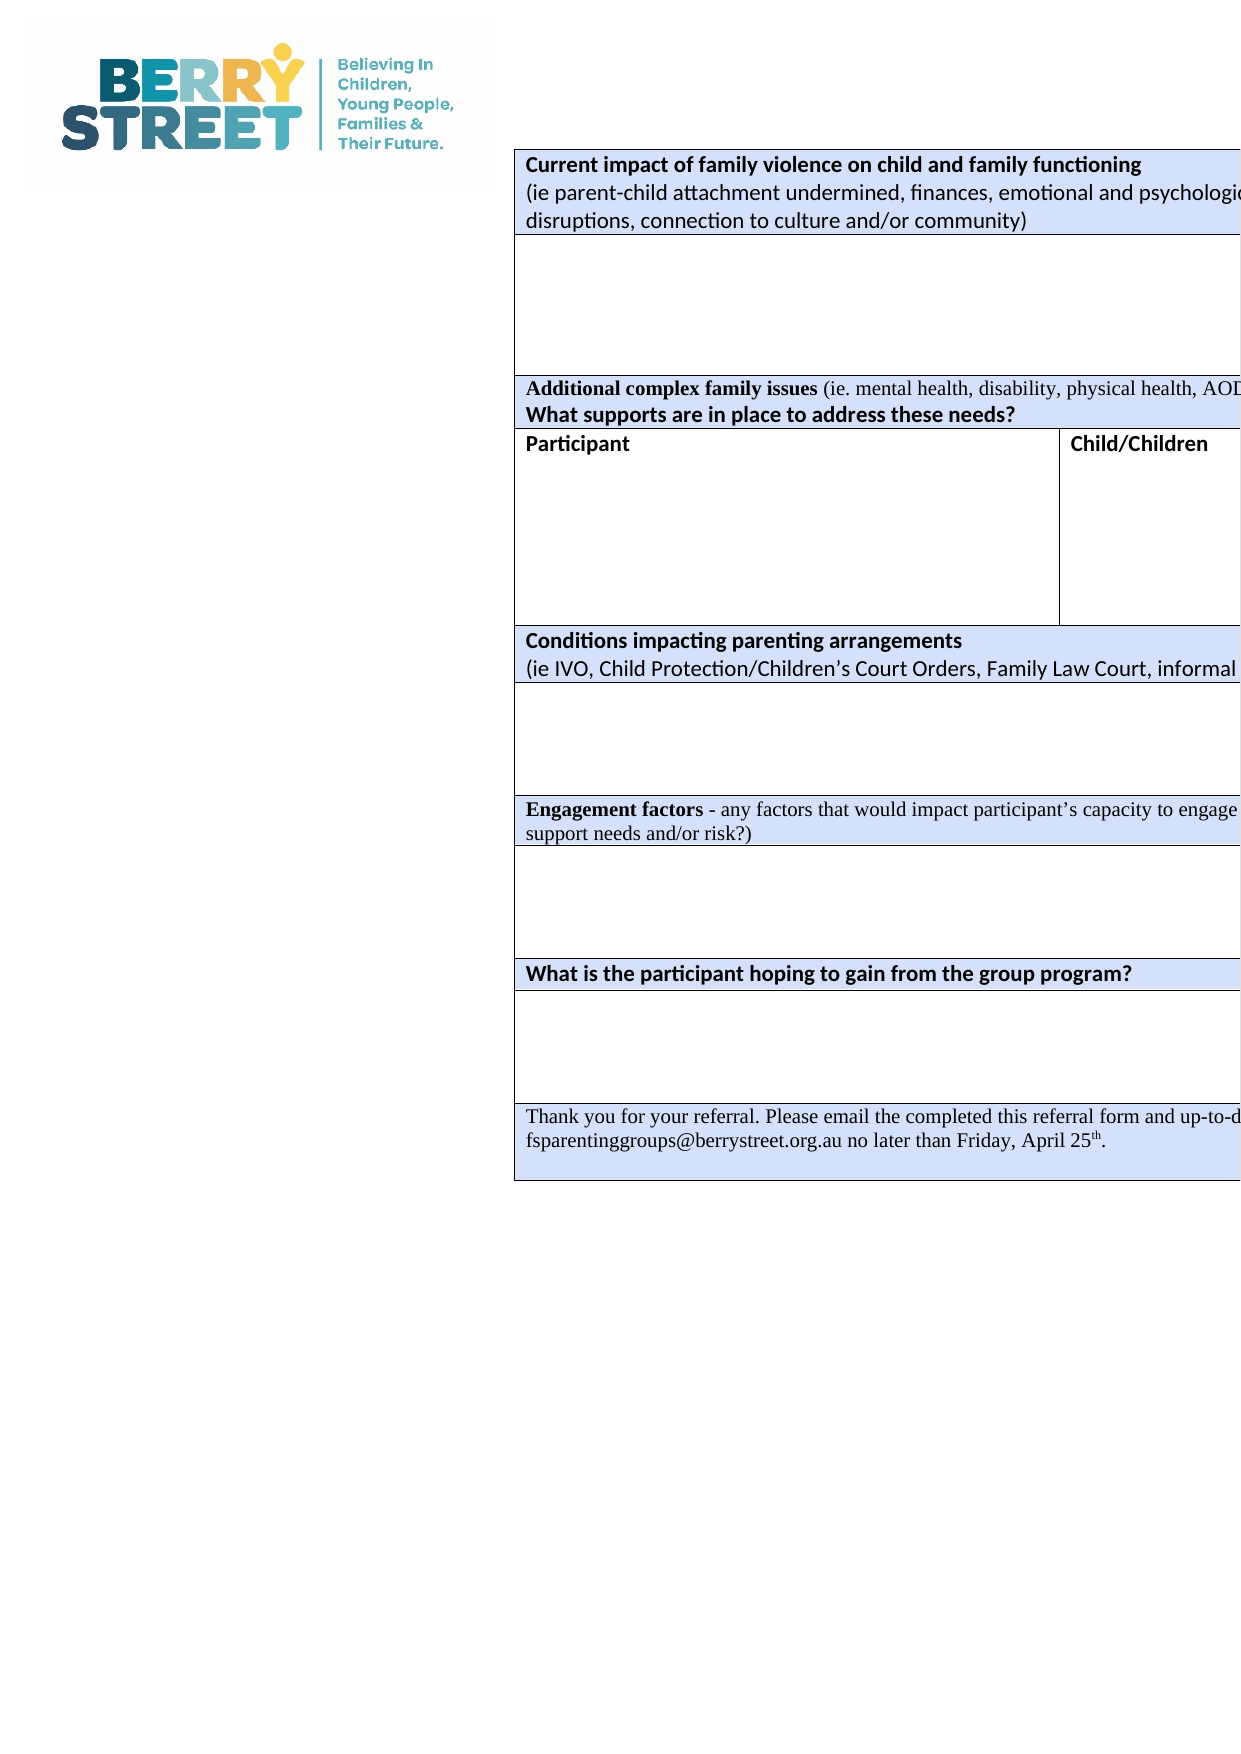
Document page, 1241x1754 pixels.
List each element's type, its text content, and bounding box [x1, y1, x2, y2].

table_cell Engagement factors - any factors that would impact participant’s capacity to engage in the group space (w/ consideration for support needs and/or risk?) [515, 796, 1240, 844]
table_cell [515, 846, 1240, 958]
table_cell Child/Children [1060, 429, 1240, 625]
table_cell Thank you for your referral. Please email the completed this referral form and up-to-date MARAM risk assessment to: fsparentinggroups@berrystreet.org.au no later than Friday, April 25th. [515, 1104, 1240, 1180]
picture [18, 14, 494, 190]
table_cell Participant [515, 429, 1059, 625]
table_cell What is the participant hoping to gain from the group program? [515, 959, 1240, 989]
table_cell [515, 235, 1240, 375]
table_header Current impact of family violence on child and family functioning (ie parent-child attachment undermined, finances, emotional and psychological wellbeing, education and/or social disruptions, connection to culture and/or community) [515, 150, 1240, 234]
table_cell Conditions impacting parenting arrangements (ie IVO, Child Protection/Children’s Court Orders, Family Law Court, informal parenting arrangements) [515, 626, 1240, 682]
table_cell [515, 991, 1240, 1103]
table_cell Additional complex family issues (ie. mental health, disability, physical health, AOD, CP history, financial etc.) What supports are in place to address these needs? [515, 376, 1240, 428]
table_cell [515, 683, 1240, 795]
